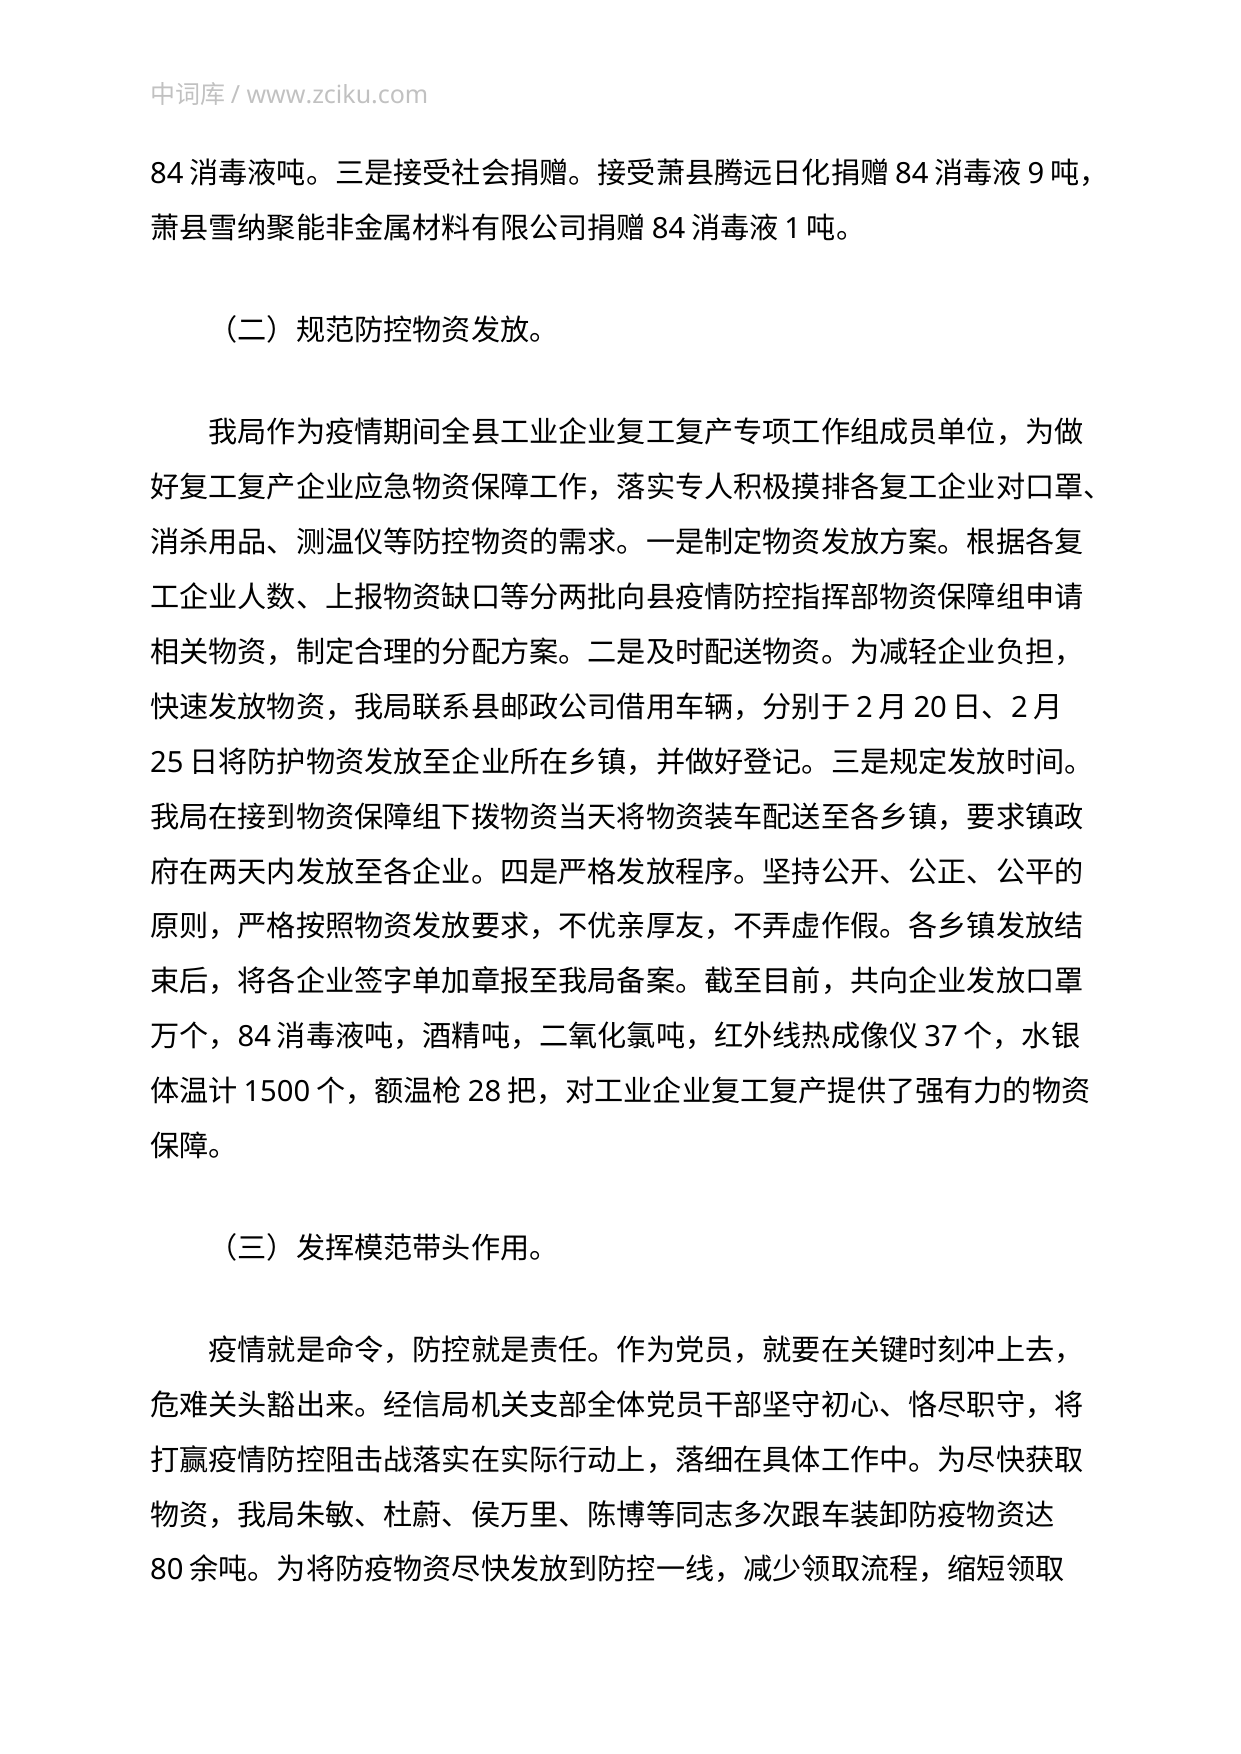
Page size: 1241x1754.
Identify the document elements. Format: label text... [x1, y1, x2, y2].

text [150, 1326, 1090, 1588]
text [150, 150, 1090, 247]
text （三）发挥模范带头作用。 [150, 1224, 1090, 1267]
text （二）规范防控物资发放。 [150, 307, 1090, 349]
text 我局作为疫情期间全县工业企业复工复产专项工作组成员单位，为做好复工复产企业应急物资保障工作，落实专人积极摸排各复工企业对口罩、消杀用品、测温仪等防控物资的需求。一是制定物资发放方案。根据各复工企业人数、上报物资缺口等分两批向县疫情防控指挥部物资保障组申请相关物资，制定合理的分配方案。二是及时配送物资。为减轻企业负担，快速发放物资，我局联系县邮政公司借用车辆，分别于2月20日、2月25日将防护物资发放至企业所在乡镇，并做好登记。三是规定发放时间。我局在接到物资保障组下拨物资当天将物资装车配送至各乡镇，要求镇政府在两天内发放至各企业。四是严格发放程序。坚持公开、公正、公平的原则，严格按照物资发放要求，不优亲厚友，不弄虚作假。各乡镇发放结束后，将各企业签字单加章报至我局备案。截至目前，共向企业发放口罩万个，84消毒液吨，酒精吨，二氧化氯吨，红外线热成像仪37个，水银体温计1500个，额温枪28把，对工业企业复工复产提供了强有力的物资保障。 [150, 409, 1090, 1165]
